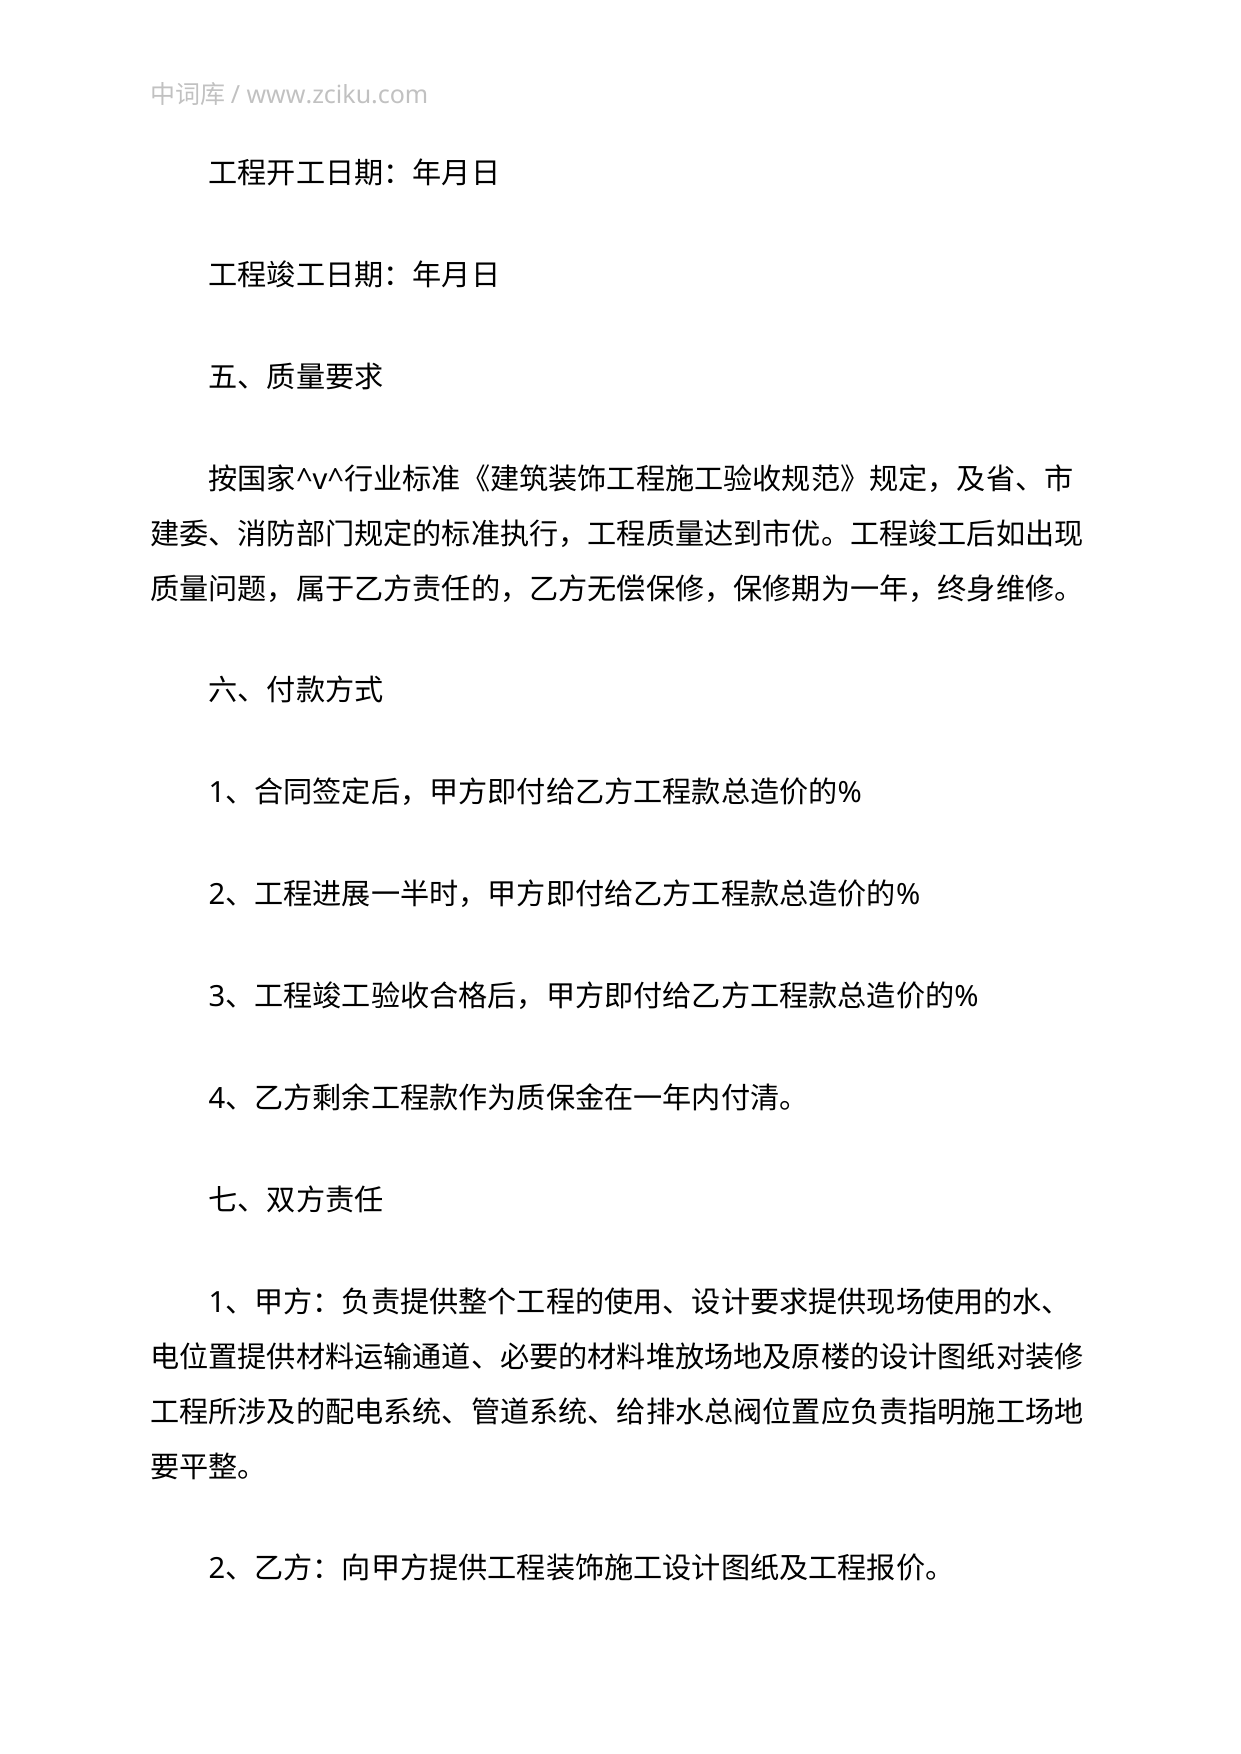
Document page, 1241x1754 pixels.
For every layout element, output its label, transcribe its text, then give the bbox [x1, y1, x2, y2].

text 五、质量要求 [150, 353, 1090, 396]
text 七、双方责任 [150, 1177, 1090, 1219]
text 3、工程竣工验收合格后，甲方即付给乙方工程款总造价的% [150, 973, 1090, 1015]
text 工程开工日期：年月日 [150, 150, 1090, 192]
text 2、工程进展一半时，甲方即付给乙方工程款总造价的% [150, 871, 1090, 913]
text 1、合同签定后，甲方即付给乙方工程款总造价的% [150, 769, 1090, 811]
text 4、乙方剩余工程款作为质保金在一年内付清。 [150, 1075, 1090, 1117]
text 1、甲方：负责提供整个工程的使用、设计要求提供现场使用的水、电位置提供材料运输通道、必要的材料堆放场地及原楼的设计图纸对装修工程所涉及的配电系统、管道系统、给排水总阀位置应负责指明施工场地要平整。 [150, 1278, 1090, 1486]
text 2、乙方：向甲方提供工程装饰施工设计图纸及工程报价。 [150, 1545, 1090, 1587]
text 按国家^v^行业标准《建筑装饰工程施工验收规范》规定，及省、市建委、消防部门规定的标准执行，工程质量达到市优。工程竣工后如出现质量问题，属于乙方责任的，乙方无偿保修，保修期为一年，终身维修。 [150, 455, 1090, 607]
text 工程竣工日期：年月日 [150, 252, 1090, 294]
text 六、付款方式 [150, 667, 1090, 709]
